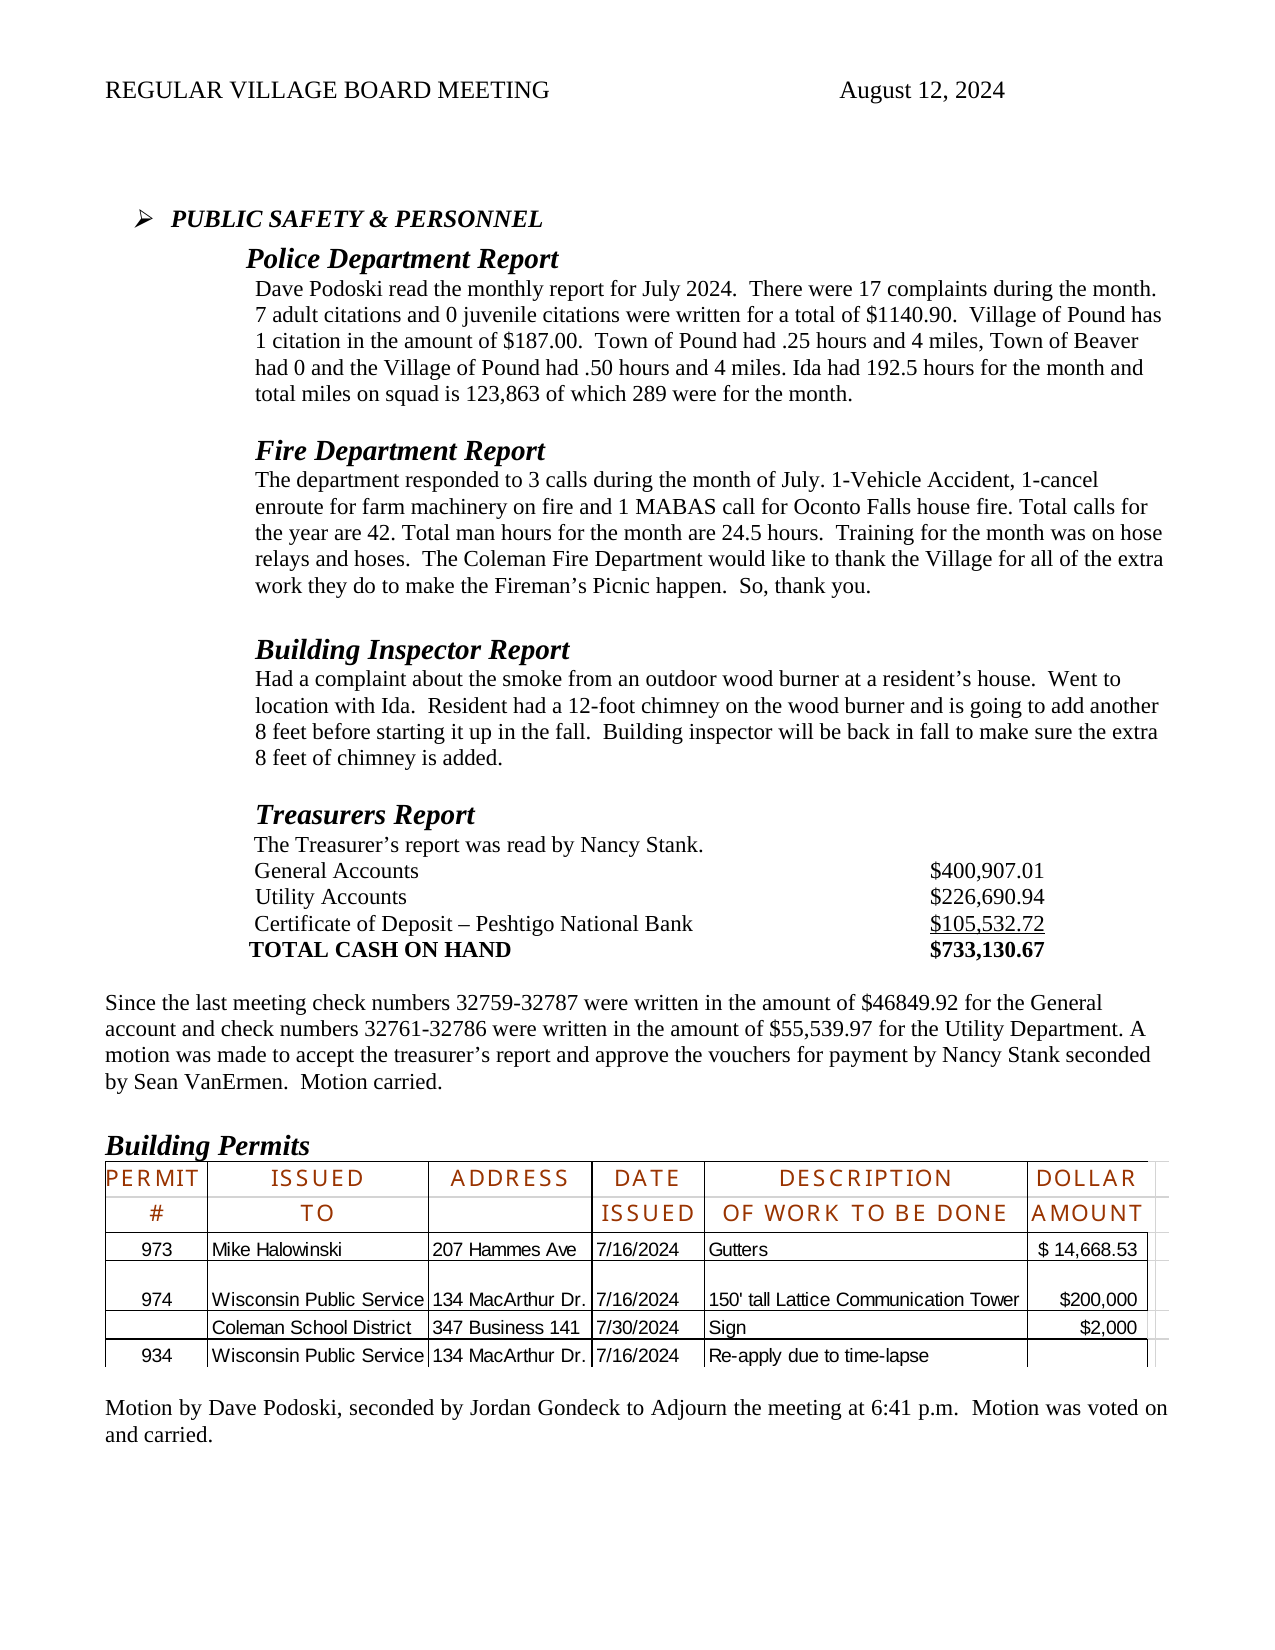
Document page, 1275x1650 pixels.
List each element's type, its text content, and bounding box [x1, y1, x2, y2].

text Fire Department Report [180, 433, 1170, 466]
list Had a complaint about the smoke from an outdoor wood burner at a resident’s house. Went to location with Ida. Resident had a 12-foot chimney on the wood burner and is going to add another 8 feet before starting it up in the fall. Building inspector will be back in fall to make sure the extra 8 feet of chimney is added. [255, 665, 1170, 771]
text Police Department Report [246, 241, 1170, 275]
text Since the last meeting check numbers 32759-32787 were written in the amount of $46849.92 for the General account and check numbers 32761-32786 were written in the amount of $55,539.97 for the Utility Department. A motion was made to accept the treasurer’s report and approve the vouchers for payment by Nancy Stank seconded by Sean VanErmen. Motion carried. [105, 989, 1170, 1094]
text Certificate of Deposit – Peshtigo National Bank $105,532.72 [105, 910, 1170, 936]
text TOTAL CASH ON HAND $733,130.67 [105, 936, 1170, 962]
text Treasurers Report [180, 797, 1170, 831]
text Utility Accounts $226,690.94 [105, 883, 1170, 910]
list PUBLIC SAFETY & PERSONNEL [133, 190, 1170, 241]
text Motion by Dave Podoski, seconded by Jordan Gondeck to Adjourn the meeting at 6:41 p.m. Motion was voted on and carried. [105, 1394, 1170, 1447]
text The department responded to 3 calls during the month of July. 1-Vehicle Accident, 1-cancel enroute for farm machinery on fire and 1 MABAS call for Oconto Falls house fire. Total calls for the year are 42. Total man hours for the month are 24.5 hours. Training for the month was on hose relays and hoses. The Coleman Fire Department would like to thank the Village for all of the extra work they do to make the Fireman’s Picnic happen. So, thank you. [255, 466, 1170, 598]
text Building Inspector Report [180, 632, 1170, 665]
text Dave Podoski read the monthly report for July 2024. There were 17 complaints during the month. 7 adult citations and 0 juvenile citations were written for a total of $1140.90. Village of Pound has 1 citation in the amount of $187.00. Town of Pound had .25 hours and 4 miles, Town of Beaver had 0 and the Village of Pound had .50 hours and 4 miles. Ida had 192.5 hours for the month and total miles on squad is 123,863 of which 289 were for the month. [255, 275, 1170, 407]
text General Accounts $400,907.01 [105, 857, 1170, 883]
text The Treasurer’s report was read by Nancy Stank. [105, 831, 1170, 857]
text Building Permits [105, 1128, 1170, 1161]
